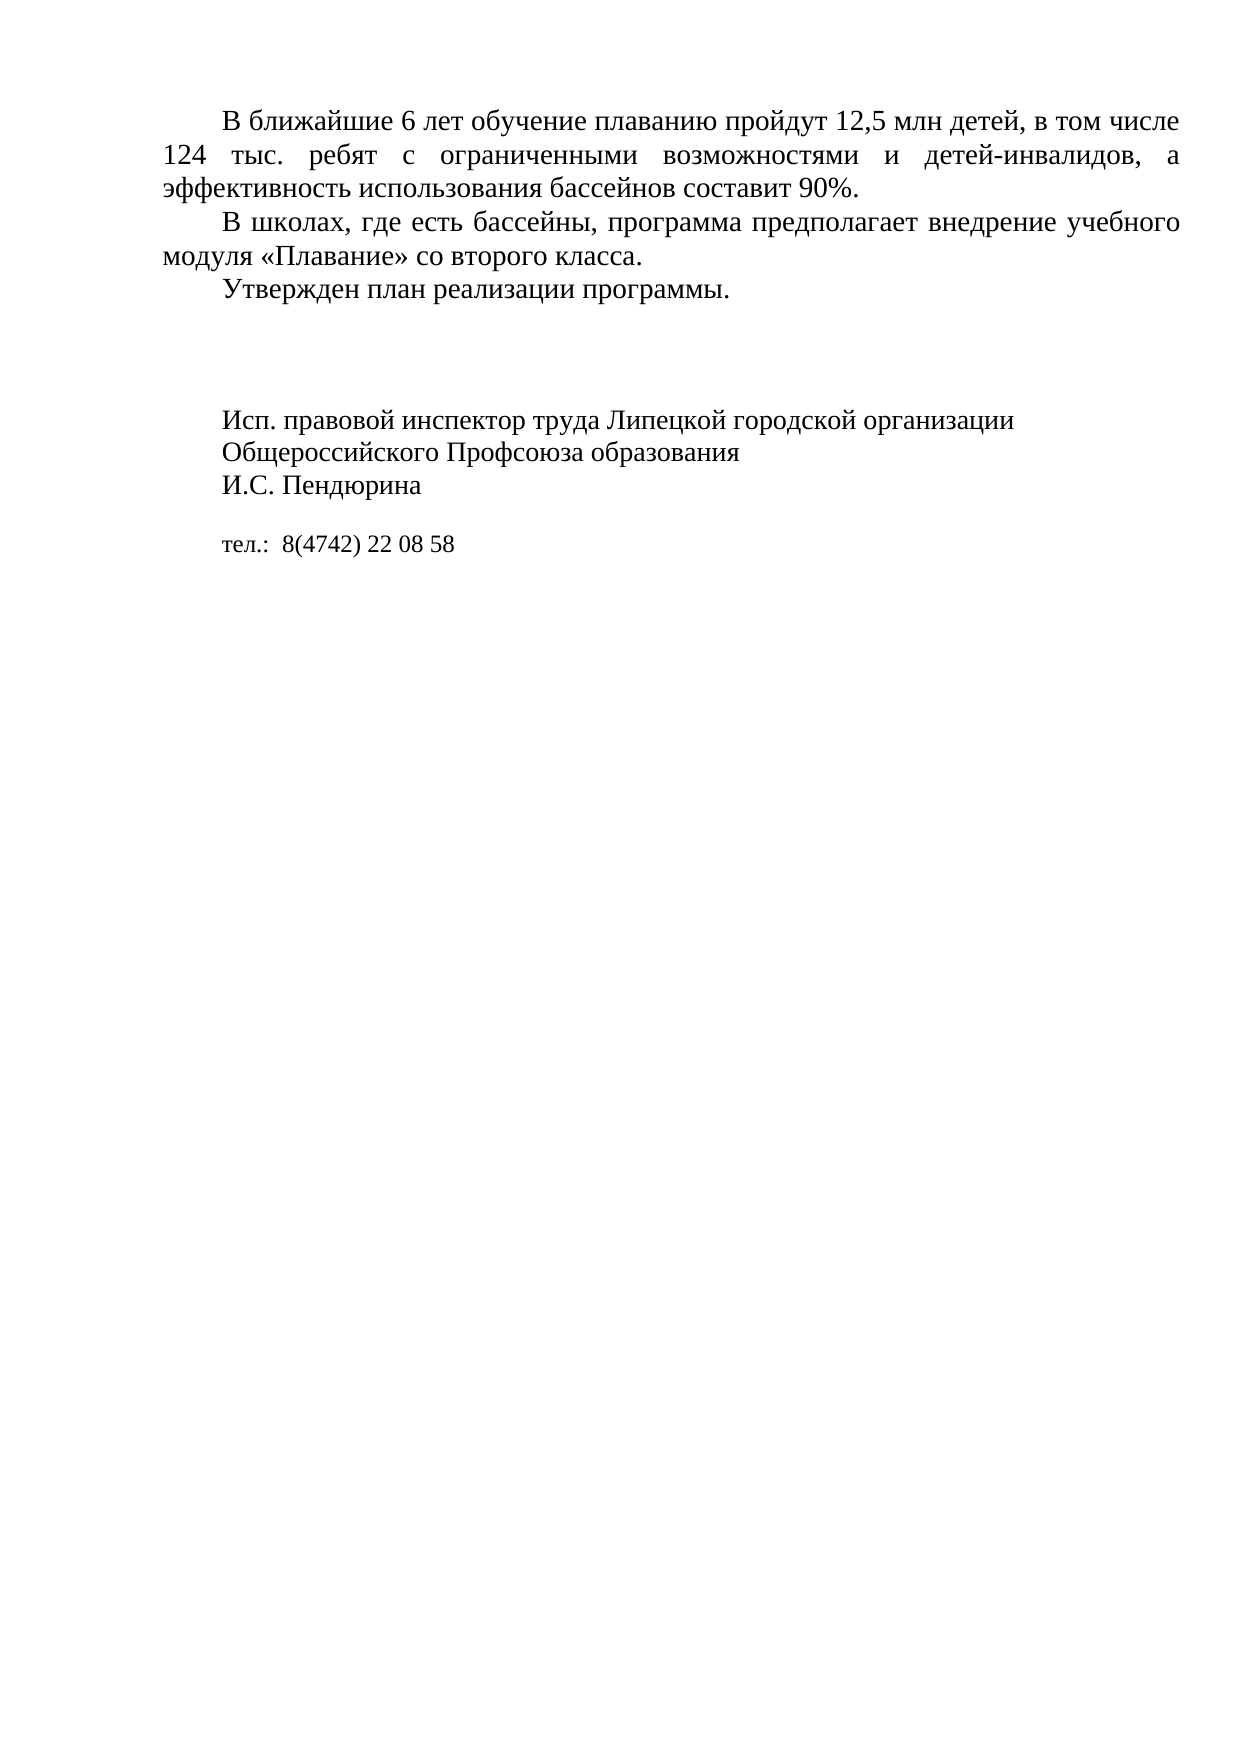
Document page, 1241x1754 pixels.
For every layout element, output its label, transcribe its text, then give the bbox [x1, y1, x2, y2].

text В ближайшие 6 лет обучение плаванию пройдут 12,5 млн детей, в том числе 124 тыс. ребят с ограниченными возможностями и детей-инвалидов, а эффективность использования бассейнов составит 90%. [162, 103, 1181, 204]
text Утвержден план реализации программы. [162, 271, 1181, 305]
text Общероссийского Профсоюза образования [162, 436, 1181, 468]
text Исп. правовой инспектор труда Липецкой городской организации [162, 403, 1181, 436]
text И.С. Пендюрина [162, 468, 1181, 500]
text В школах, где есть бассейны, программа предполагает внедрение учебного модуля «Плавание» со второго класса. [162, 204, 1181, 271]
text тел.: 8(4742) 22 08 58 [162, 529, 1181, 558]
